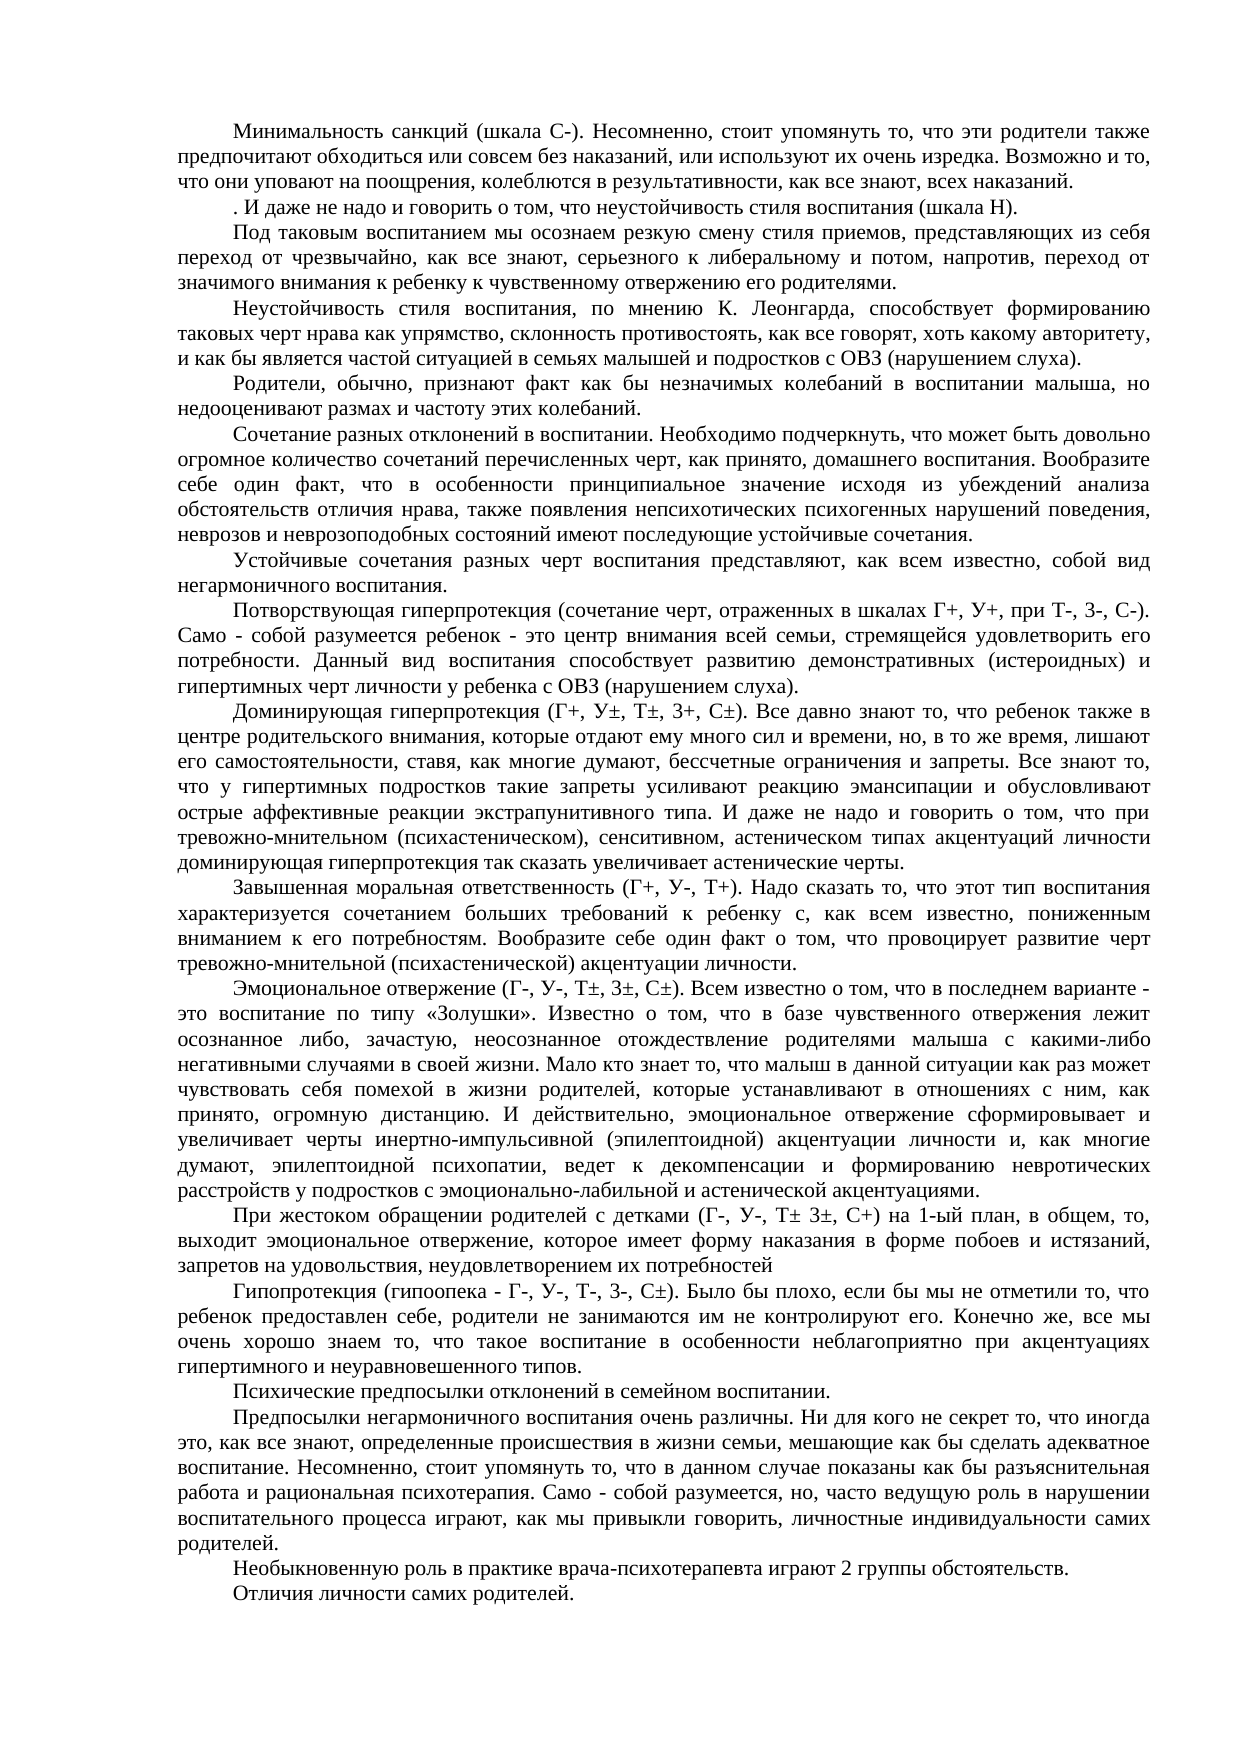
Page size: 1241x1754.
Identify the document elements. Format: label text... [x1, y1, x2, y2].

text Необыкновенную роль в практике врача-психотерапевта играют 2 группы обстоятельств. [177, 1555, 1152, 1580]
text Родители, обычно, признают факт как бы незначимых колебаний в воспитании малыша, но недооценивают размах и частоту этих колебаний. [177, 370, 1152, 421]
text Гипопротекция (гипоопека - Г-, У-, Т-, 3-, С±). Было бы плохо, если бы мы не отметили то, что ребенок предоставлен себе, родители не занимаются им не контролируют его. Конечно же, все мы очень хорошо знаем то, что такое воспитание в особенности неблагоприятно при акцентуациях гипертимного и неуравновешенного типов. [177, 1278, 1152, 1378]
text Отличия личности самих родителей. [177, 1580, 1152, 1605]
text Психические предпосылки отклонений в семейном воспитании. [177, 1378, 1152, 1404]
text Завышенная моральная ответственность (Г+, У-, Т+). Надо сказать то, что этот тип воспитания характеризуется сочетанием больших требований к ребенку с, как всем известно, пониженным вниманием к его потребностям. Вообразите себе один факт о том, что провоцирует развитие черт тревожно-мнительной (психастенической) акцентуации личности. [177, 874, 1152, 975]
text Неустойчивость стиля воспитания, по мнению К. Леонгарда, способствует формированию таковых черт нрава как упрямство, склонность противостоять, как все говорят, хоть какому авторитету, и как бы является частой ситуацией в семьях малышей и подростков с ОВЗ (нарушением слуха). [177, 294, 1152, 370]
text Предпосылки негармоничного воспитания очень различны. Ни для кого не секрет то, что иногда это, как все знают, определенные происшествия в жизни семьи, мешающие как бы сделать адекватное воспитание. Несомненно, стоит упомянуть то, что в данном случае показаны как бы разъяснительная работа и рациональная психотерапия. Само - собой разумеется, но, часто ведущую роль в нарушении воспитательного процесса играют, как мы привыкли говорить, личностные индивидуальности самих родителей. [177, 1404, 1152, 1555]
text . И даже не надо и говорить о том, что неустойчивость стиля воспитания (шкала Н). [177, 194, 1152, 219]
text Доминирующая гиперпротекция (Г+, У±, Т±, 3+, С±). Все давно знают то, что ребенок также в центре родительского внимания, которые отдают ему много сил и времени, но, в то же время, лишают его самостоятельности, ставя, как многие думают, бессчетные ограничения и запреты. Все знают то, что у гипертимных подростков такие запреты усиливают реакцию эмансипации и обусловливают острые аффективные реакции экстрапунитивного типа. И даже не надо и говорить о том, что при тревожно-мнительном (психастеническом), сенситивном, астеническом типах акцентуаций личности доминирующая гиперпротекция так сказать увеличивает астенические черты. [177, 698, 1152, 874]
text Минимальность санкций (шкала С-). Несомненно, стоит упомянуть то, что эти родители также предпочитают обходиться или совсем без наказаний, или используют их очень изредка. Возможно и то, что они уповают на поощрения, колеблются в результативности, как все знают, всех наказаний. [177, 118, 1152, 194]
text Потворствующая гиперпротекция (сочетание черт, отраженных в шкалах Г+, У+, при Т-, 3-, С-). Само - собой разумеется ребенок - это центр внимания всей семьи, стремящейся удовлетворить его потребности. Данный вид воспитания способствует развитию демонстративных (истероидных) и гипертимных черт личности у ребенка с ОВЗ (нарушением слуха). [177, 597, 1152, 698]
text Эмоциональное отвержение (Г-, У-, Т±, 3±, С±). Всем известно о том, что в последнем варианте - это воспитание по типу «Золушки». Известно о том, что в базе чувственного отвержения лежит осознанное либо, зачастую, неосознанное отождествление родителями малыша с какими-либо негативными случаями в своей жизни. Мало кто знает то, что малыш в данной ситуации как раз может чувствовать себя помехой в жизни родителей, которые устанавливают в отношениях с ним, как принято, огромную дистанцию. И действительно, эмоциональное отвержение сформировывает и увеличивает черты инертно-импульсивной (эпилептоидной) акцентуации личности и, как многие думают, эпилептоидной психопатии, ведет к декомпенсации и формированию невротических расстройств у подростков с эмоционально-лабильной и астенической акцентуациями. [177, 975, 1152, 1202]
text При жестоком обращении родителей с детками (Г-, У-, Т± 3±, С+) на 1-ый план, в общем, то, выходит эмоциональное отвержение, которое имеет форму наказания в форме побоев и истязаний, запретов на удовольствия, неудовлетворением их потребностей [177, 1202, 1152, 1278]
text Под таковым воспитанием мы осознаем резкую смену стиля приемов, представляющих из себя переход от чрезвычайно, как все знают, серьезного к либеральному и потом, напротив, переход от значимого внимания к ребенку к чувственному отвержению его родителями. [177, 219, 1152, 294]
text Сочетание разных отклонений в воспитании. Необходимо подчеркнуть, что может быть довольно огромное количество сочетаний перечисленных черт, как принято, домашнего воспитания. Вообразите себе один факт, что в особенности принципиальное значение исходя из убеждений анализа обстоятельств отличия нрава, также появления непсихотических психогенных нарушений поведения, неврозов и неврозоподобных состояний имеют последующие устойчивые сочетания. [177, 421, 1152, 547]
text Устойчивые сочетания разных черт воспитания представляют, как всем известно, собой вид негармоничного воспитания. [177, 547, 1152, 597]
